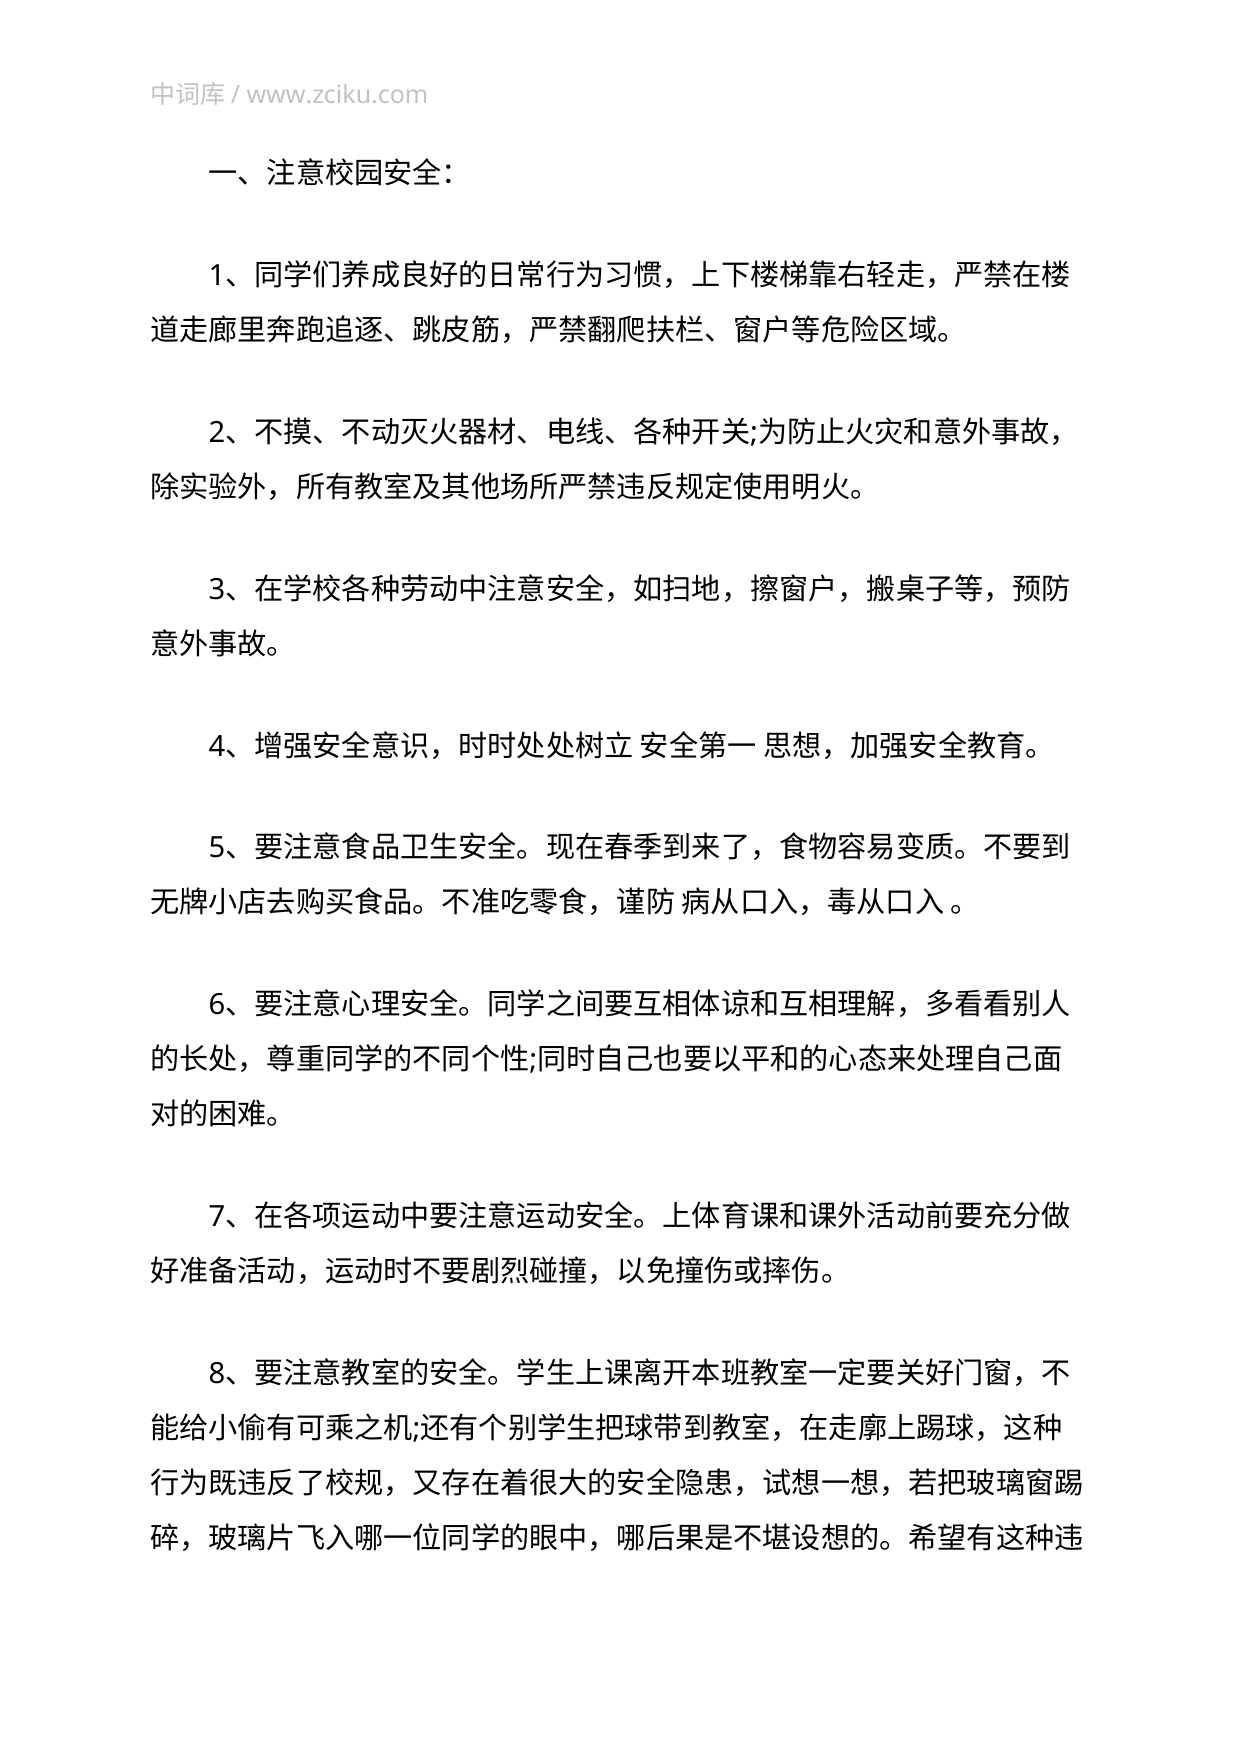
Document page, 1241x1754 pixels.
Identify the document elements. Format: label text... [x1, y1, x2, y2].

text 3、在学校各种劳动中注意安全，如扫地，擦窗户，搬桌子等，预防意外事故。 [150, 565, 1090, 663]
text 4、增强安全意识，时时处处树立 安全第一 思想，加强安全教育。 [150, 722, 1090, 764]
text 6、要注意心理安全。同学之间要互相体谅和互相理解，多看看别人的长处，尊重同学的不同个性;同时自己也要以平和的心态来处理自己面对的困难。 [150, 981, 1090, 1133]
text 5、要注意食品卫生安全。现在春季到来了，食物容易变质。不要到无牌小店去购买食品。不准吃零食，谨防 病从口入，毒从口入 。 [150, 824, 1090, 921]
text 1、同学们养成良好的日常行为习惯，上下楼梯靠右轻走，严禁在楼道走廊里奔跑追逐、跳皮筋，严禁翻爬扶栏、窗户等危险区域。 [150, 252, 1090, 349]
text 2、不摸、不动灭火器材、电线、各种开关;为防止火灾和意外事故，除实验外，所有教室及其他场所严禁违反规定使用明火。 [150, 408, 1090, 506]
text 一、注意校园安全： [150, 150, 1090, 192]
text 7、在各项运动中要注意运动安全。上体育课和课外活动前要充分做好准备活动，运动时不要剧烈碰撞，以免撞伤或摔伤。 [150, 1193, 1090, 1290]
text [150, 1349, 1090, 1557]
